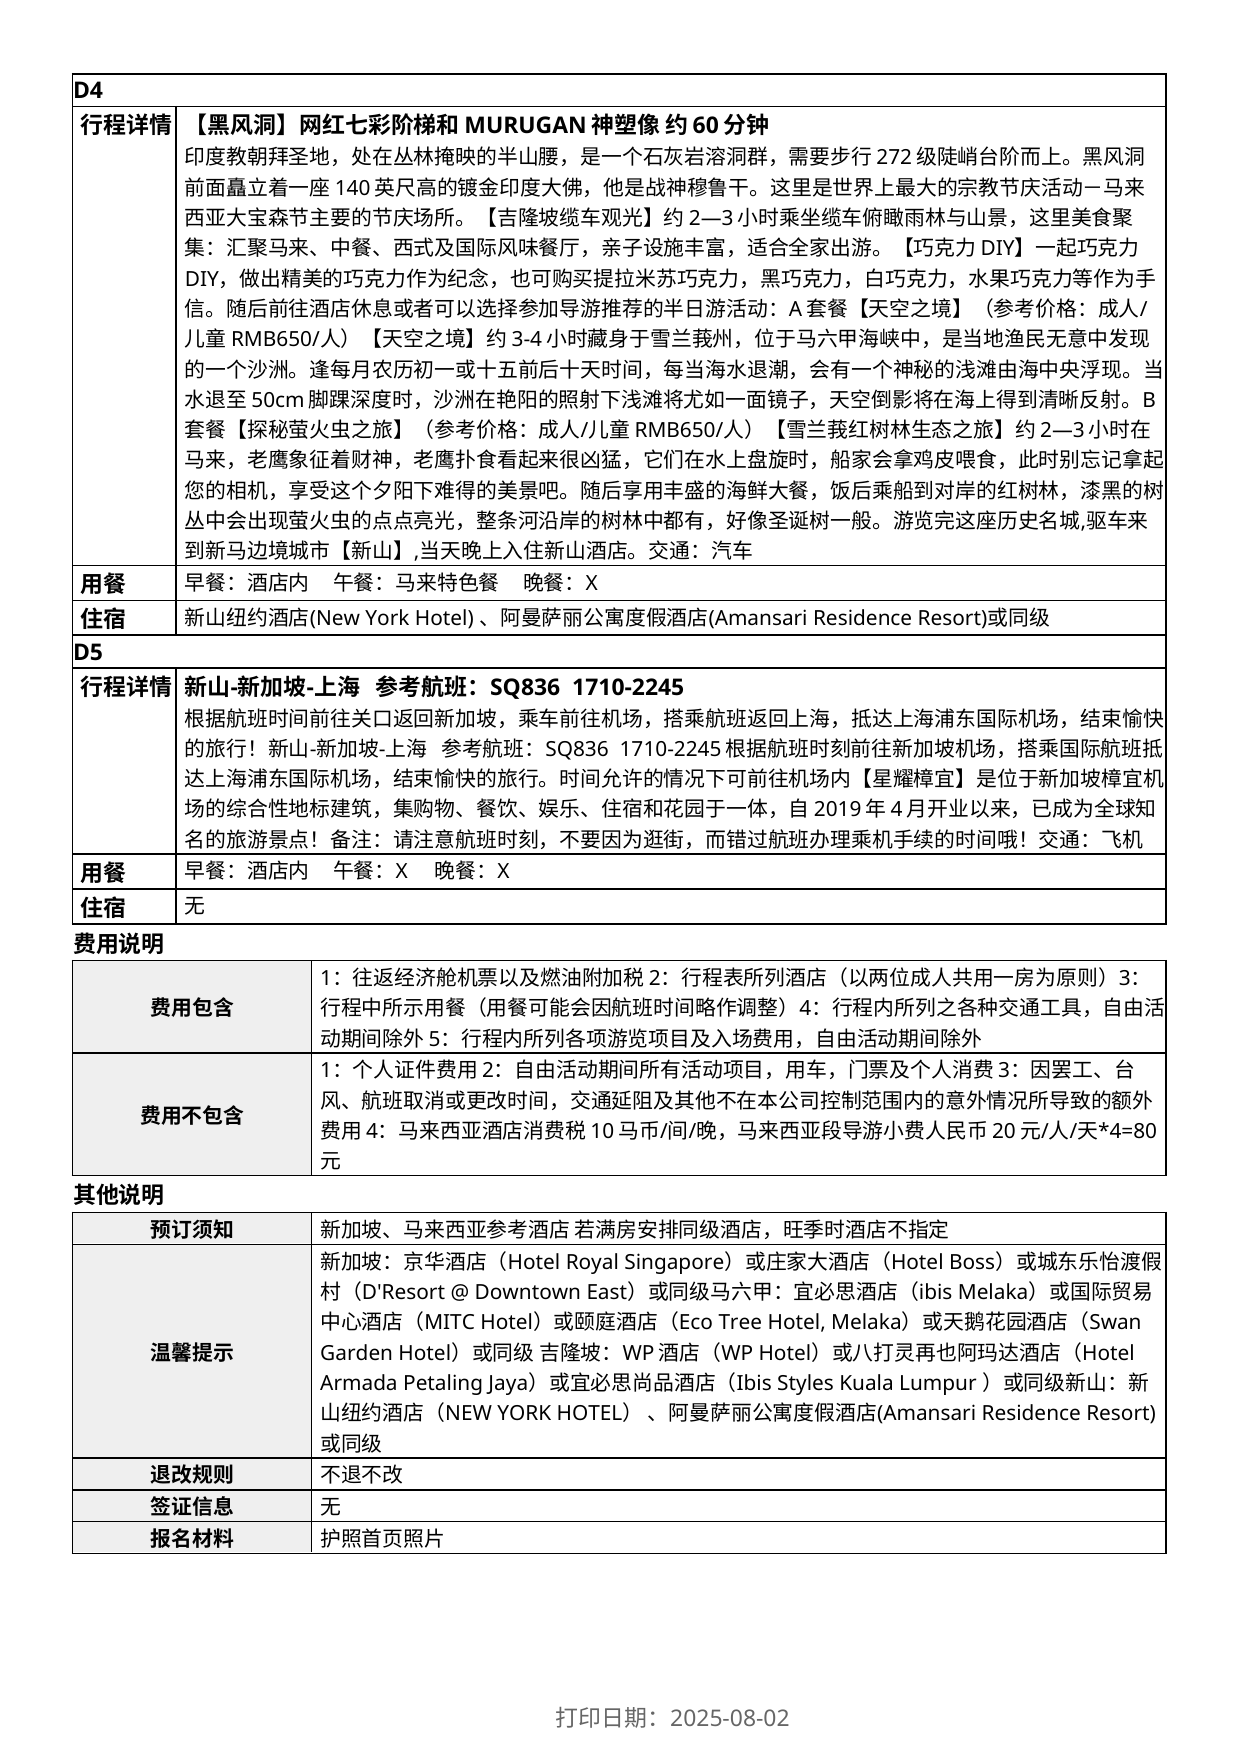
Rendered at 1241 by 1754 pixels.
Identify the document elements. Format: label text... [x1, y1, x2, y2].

table_cell 住宿 [73, 601, 175, 634]
table_cell 温馨提示 [73, 1245, 311, 1457]
table_cell 行程详情 [73, 669, 175, 853]
table_cell D4 [73, 75, 1165, 106]
table_cell 无 [312, 1491, 1165, 1521]
table_cell 签证信息 [73, 1491, 311, 1521]
table_cell 用餐 [73, 566, 175, 599]
table_header 费用包含 [73, 961, 311, 1052]
table_cell D5 [73, 636, 1165, 667]
table_cell 【黑风洞】网红七彩阶梯和MURUGAN神塑像 约60分钟 印度教朝拜圣地，处在丛林掩映的半山腰，是一个石灰岩溶洞群，需要步行272级陡峭台阶而上。黑风洞前面矗立着一座140英尺高的镀金印度大佛，他是战神穆鲁干。这里是世界上最大的宗教节庆活动－马来西亚大宝森节主要的节庆场所。 [177, 107, 1165, 565]
table_cell 用餐 [73, 855, 175, 888]
table_cell 新山-新加坡-上海 参考航班：SQ836 1710-2245 根据航班时间前往关口返回新加坡，乘车前往机场，搭乘航班返回上海，抵达上海浦东国际机场，结束愉快的旅行！ [177, 669, 1165, 853]
table_cell 不退不改 [312, 1459, 1165, 1489]
table_header 1：往返经济舱机票以及燃油附加税 [312, 961, 1165, 1052]
table_cell 住宿 [73, 890, 175, 923]
table_header 预订须知 [73, 1213, 311, 1243]
table_cell 无 [177, 890, 1165, 923]
table_cell 新加坡：京华酒店（Hotel Royal Singapore）或庄家大酒店（Hotel Boss）或城东乐怡渡假村（D'Resort @ Downtown East）或同级 [312, 1245, 1165, 1457]
table_cell 新山纽约酒店(New York Hotel) 、阿曼萨丽公寓度假酒店(Amansari Residence Resort)或同级 [177, 601, 1165, 634]
text 其他说明 [73, 1177, 1167, 1211]
table_cell 报名材料 [73, 1522, 311, 1552]
table_cell 费用不包含 [73, 1054, 311, 1175]
text 费用说明 [73, 925, 1167, 959]
table_header 新加坡、马来西亚参考酒店 若满房安排同级酒店，旺季时酒店不指定 [312, 1213, 1165, 1243]
table_cell 退改规则 [73, 1459, 311, 1489]
table_cell 1：个人证件费用 [312, 1054, 1165, 1175]
table_cell 早餐：酒店内 午餐：X 晚餐：X [177, 855, 1165, 888]
table_cell 行程详情 [73, 107, 175, 565]
table_cell 早餐：酒店内 午餐：马来特色餐 晚餐：X [177, 566, 1165, 599]
table_cell 护照首页照片 [312, 1522, 1165, 1552]
